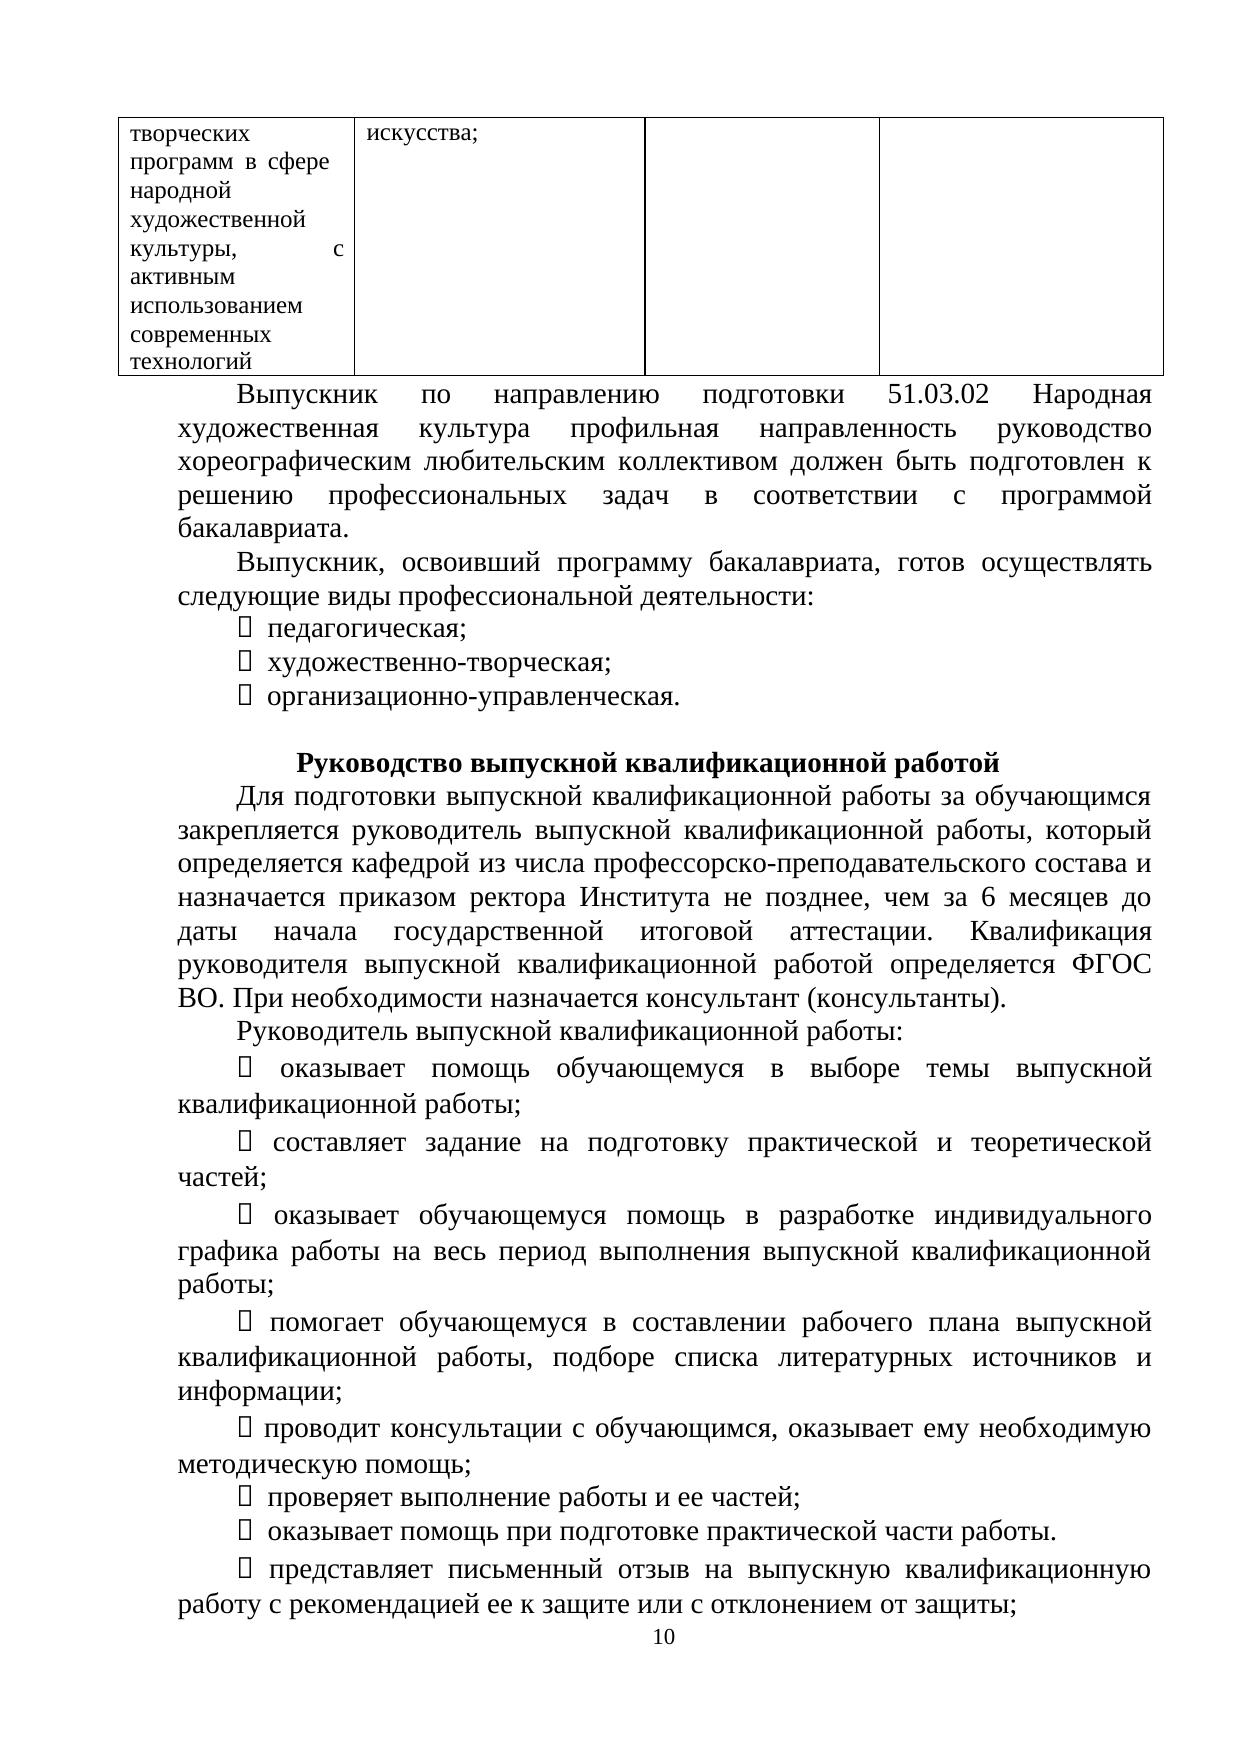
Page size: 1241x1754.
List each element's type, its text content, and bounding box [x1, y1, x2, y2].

text  помогает обучающемуся в составлении рабочего плана выпускной квалификационной работы, подборе списка литературных источников и информации; [177, 1300, 1152, 1407]
text  педагогическая; [236, 611, 1176, 644]
text Выпускник по направлению подготовки 51.03.02 Народная художественная культура профильная направленность руководство хореографическим любительским коллективом должен быть подготовлен к решению профессиональных задач в соответствии с программой бакалавриата. [177, 376, 1152, 544]
text  проводит консультации с обучающимся, оказывает ему необходимую методическую помощь; [177, 1407, 1152, 1480]
text  оказывает обучающемуся помощь в разработке индивидуального графика работы на весь период выполнения выпускной квалификационной работы; [177, 1193, 1152, 1300]
text Выпускник, освоивший программу бакалавриата, готов осуществлять следующие виды профессиональной деятельности: [177, 544, 1152, 611]
text  художественно-творческая; [236, 644, 1176, 678]
subtitle Руководство выпускной квалификационной работой [207, 745, 1176, 778]
table_header [880, 118, 1163, 375]
text  составляет задание на подготовку практической и теоретической частей; [177, 1120, 1152, 1193]
text  проверяет выполнение работы и ее частей; [236, 1480, 1176, 1513]
text  организационно-управленческая. [236, 678, 1176, 712]
text  оказывает помощь при подготовке практической части работы. [236, 1513, 1176, 1547]
table_header [646, 118, 879, 375]
text  оказывает помощь обучающемуся в выборе темы выпускной квалификационной работы; [177, 1047, 1152, 1120]
table_header искусства; [355, 118, 644, 375]
text Руководитель выпускной квалификационной работы: [236, 1013, 1176, 1047]
text  представляет письменный отзыв на выпускную квалификационную работу с рекомендацией ее к защите или с отклонением от защиты; [177, 1547, 1152, 1620]
table_header творческих программ в сфере народной художественной культуры, с активным использованием современных технологий [119, 118, 354, 375]
text Для подготовки выпускной квалификационной работы за обучающимся закрепляется руководитель выпускной квалификационной работы, который определяется кафедрой из числа профессорско-преподавательского состава и назначается приказом ректора Института не позднее, чем за 6 месяцев до даты начала государственной итоговой аттестации. Квалификация руководителя выпускной квалификационной работой определяется ФГОС ВО. При необходимости назначается консультант (консультанты). [177, 778, 1152, 1013]
